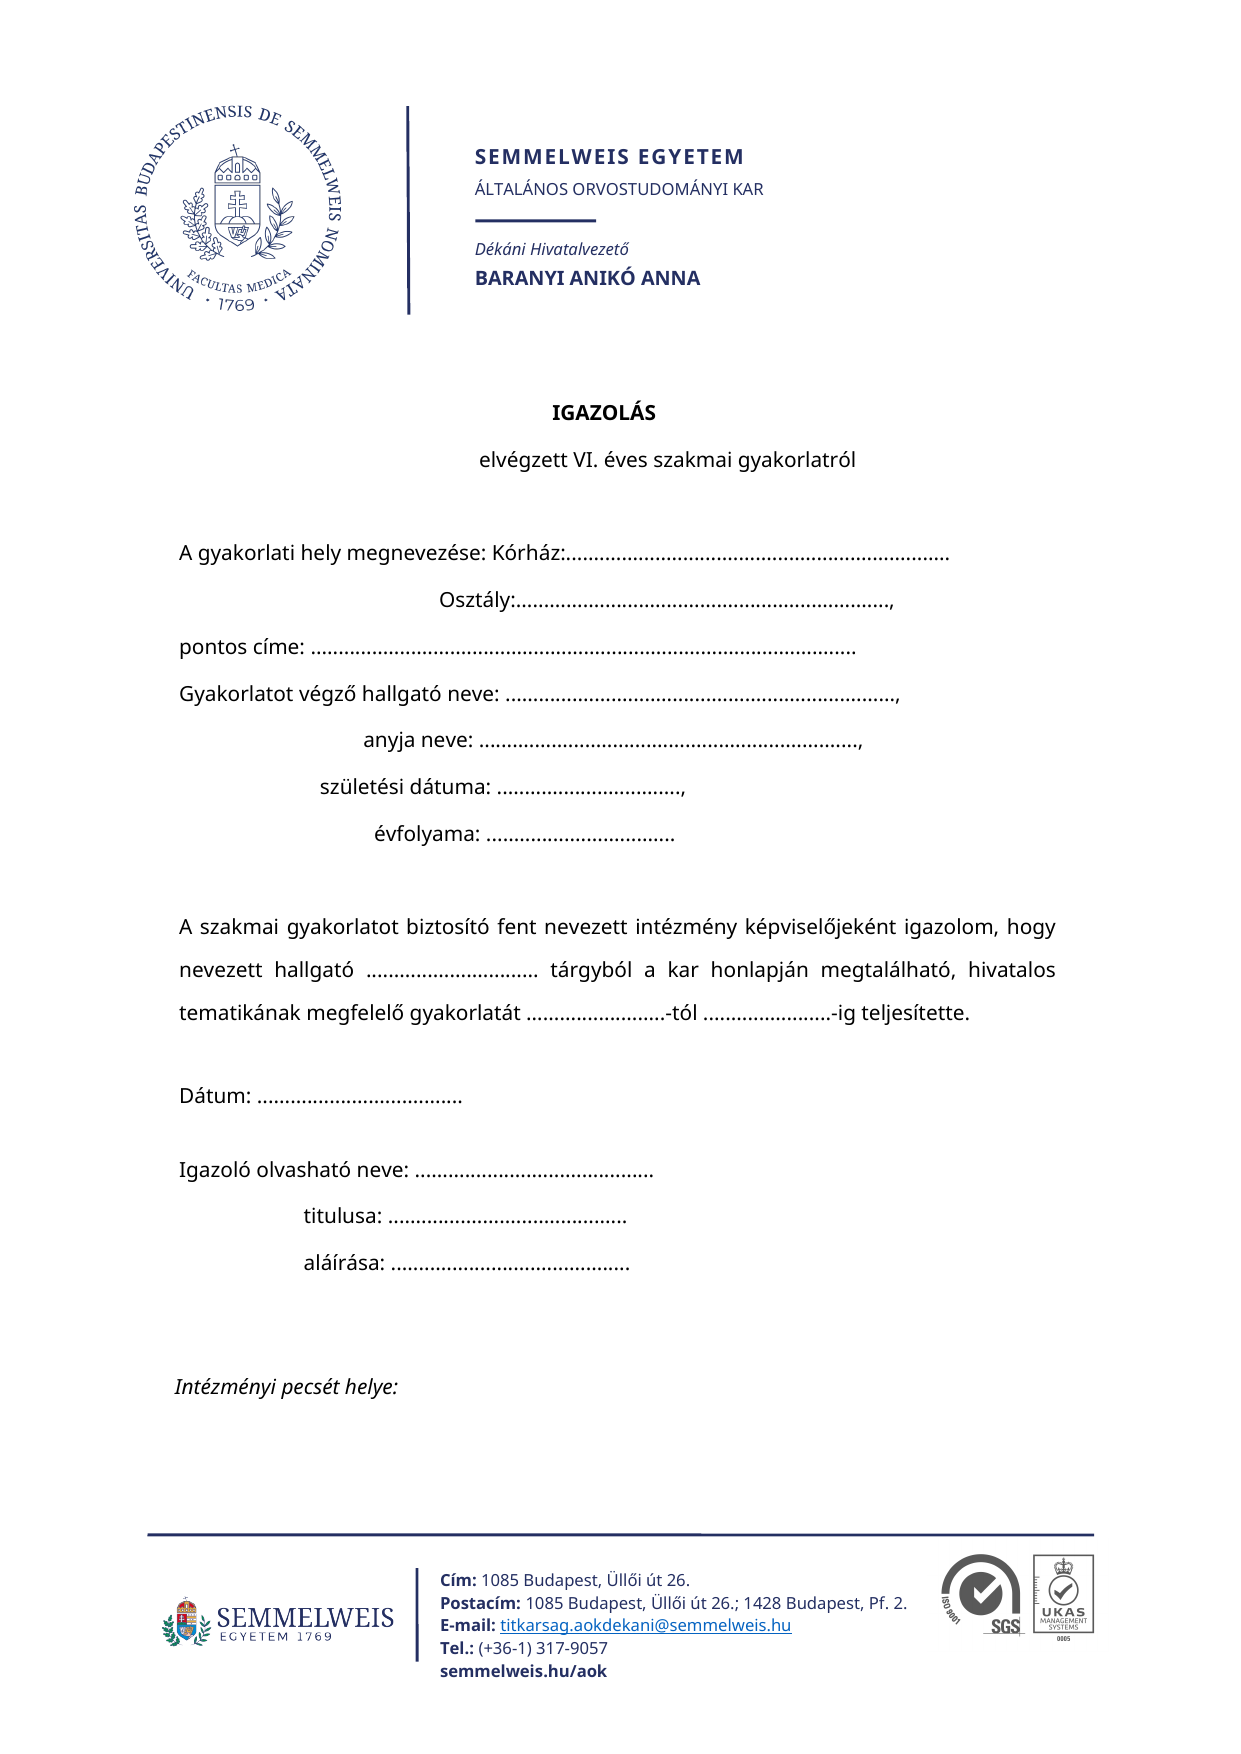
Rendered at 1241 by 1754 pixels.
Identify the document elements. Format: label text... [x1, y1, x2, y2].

text Igazoló olvasható neve: ........................................... [179, 1155, 1021, 1183]
picture [927, 1538, 1109, 1652]
text titulusa: ........................................... [179, 1202, 1021, 1230]
text A gyakorlati hely megnevezése: Kórház:..................................................................... [179, 538, 1093, 567]
text IGAZOLÁS [179, 398, 1093, 426]
text Dátum: ..................................... [148, 1081, 1093, 1110]
text pontos címe: .................................................................................................. [179, 632, 1093, 660]
text Gyakorlatot végző hallgató neve: ......................................................................, [179, 679, 1093, 707]
picture [119, 90, 356, 326]
picture [158, 1561, 397, 1681]
text anyja neve: ...................................................................., [179, 725, 1093, 754]
text évfolyama: .................................. [179, 819, 1093, 847]
text születési dátuma: ................................., [179, 772, 1093, 801]
text Intézményi pecsét helye: [148, 1372, 1093, 1400]
text A szakmai gyakorlatot biztosító fent nevezett intézmény képviselőjeként igazolom, hogy nevezett hallgató ............................... tárgyból a kar honlapján megtalálható, hivatalos tematikának megfelelő gyakorlatát …......................-tól .......................-ig teljesítette. [179, 912, 1057, 1026]
text Osztály:..................................................................., [179, 585, 1093, 613]
text aláírása: ........................................... [179, 1248, 1021, 1277]
text elvégzett VI. éves szakmai gyakorlatról [479, 445, 1093, 473]
